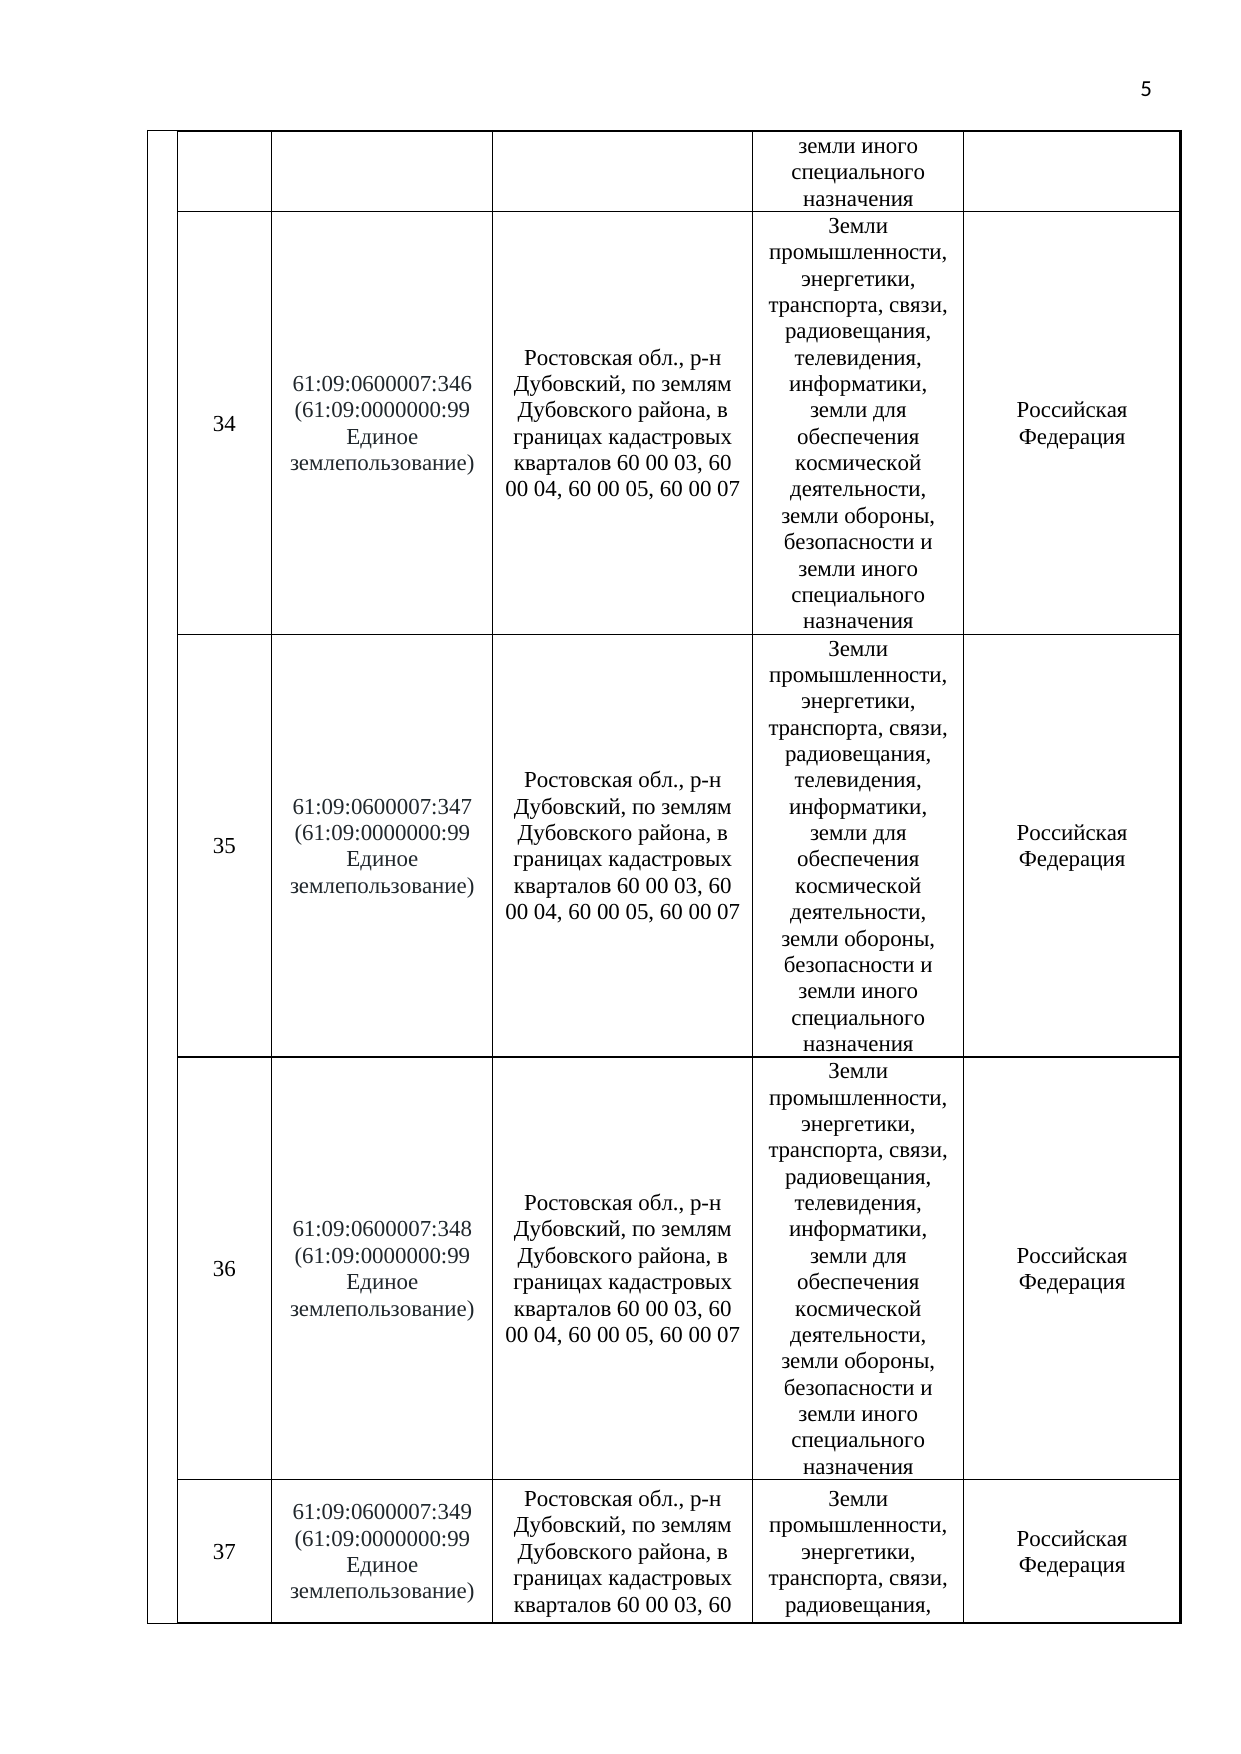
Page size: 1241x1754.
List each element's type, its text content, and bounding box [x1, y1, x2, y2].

table_cell [964, 212, 1179, 634]
table_cell [964, 635, 1179, 1056]
table_cell [178, 1058, 271, 1479]
table_cell [493, 1058, 752, 1479]
table_cell [493, 635, 752, 1056]
table_cell [272, 635, 492, 1056]
table_cell [272, 132, 492, 211]
table_cell [272, 212, 492, 634]
table_cell [493, 1480, 752, 1622]
table_cell [964, 1058, 1179, 1479]
table_cell [753, 212, 963, 634]
table_cell [178, 635, 271, 1056]
table_cell [753, 635, 963, 1056]
table_cell [178, 212, 271, 634]
table_cell [753, 132, 963, 211]
table_cell [272, 1058, 492, 1479]
table_cell 3 [148, 131, 177, 1623]
table_cell [493, 212, 752, 634]
table_cell [178, 132, 271, 211]
table_cell [964, 1480, 1179, 1622]
table_cell [964, 132, 1179, 211]
table_cell [493, 132, 752, 211]
table_cell [272, 1480, 492, 1622]
table_cell [753, 1058, 963, 1479]
table_cell [178, 1480, 271, 1622]
table_cell [753, 1480, 963, 1622]
